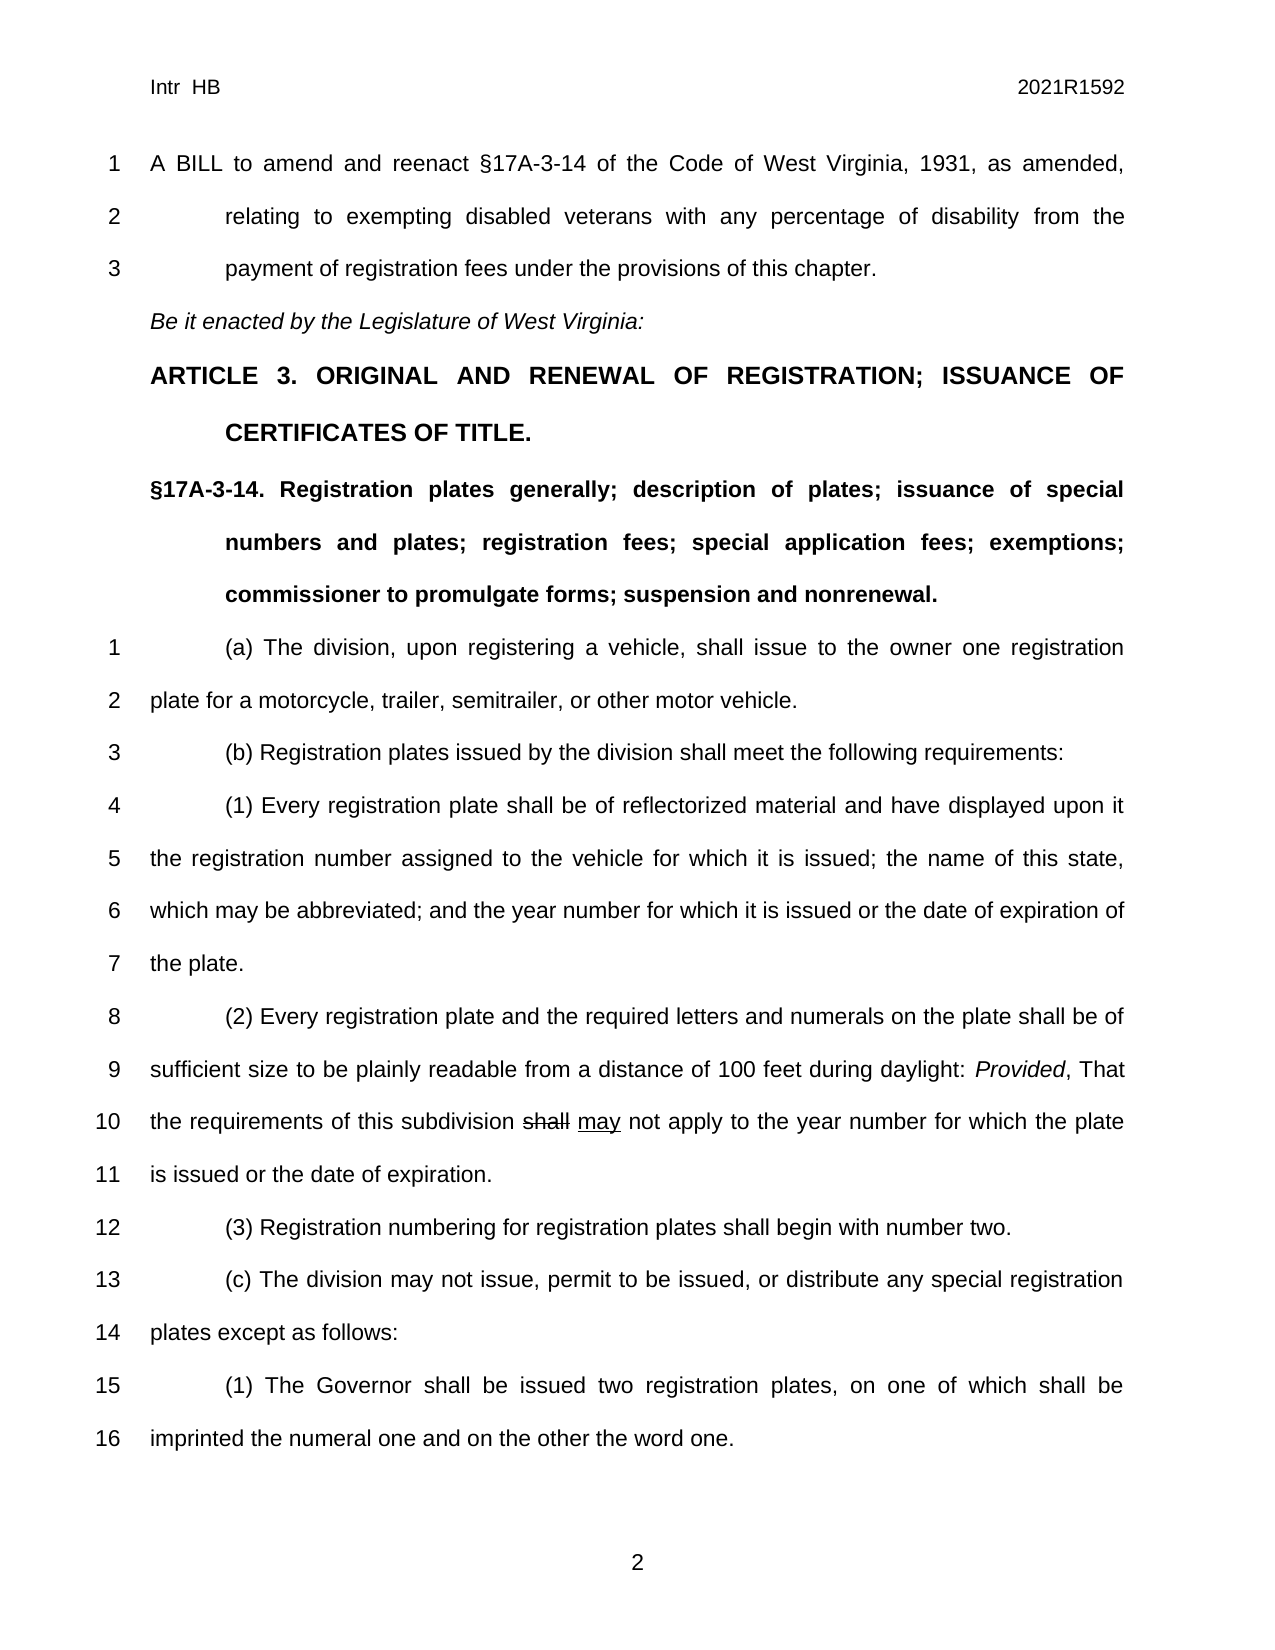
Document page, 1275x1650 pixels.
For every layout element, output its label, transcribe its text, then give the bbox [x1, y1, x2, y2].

text (1) The Governor shall be issued two registration plates, on one of which shall be imprinted the numeral one and on the other the word one. [150, 1372, 1125, 1451]
subtitle §17A-3-14. Registration plates generally; description of plates; issuance of special numbers and plates; registration fees; special application fees; exemptions; commissioner to promulgate forms; suspension and nonrenewal. [150, 476, 1125, 608]
text (1) Every registration plate shall be of reflectorized material and have displayed upon it the registration number assigned to the vehicle for which it is issued; the name of this state, which may be abbreviated; and the year number for which it is issued or the date of expiration of the plate. [150, 792, 1125, 977]
text (a) The division, upon registering a vehicle, shall issue to the owner one registration plate for a motorcycle, trailer, semitrailer, or other motor vehicle. [150, 634, 1125, 713]
text Be it enacted by the Legislature of West Virginia: [150, 308, 1125, 334]
text (b) Registration plates issued by the division shall meet the following requirements: [150, 739, 1125, 766]
text (c) The division may not issue, permit to be issued, or distribute any special registration plates except as follows: [150, 1266, 1125, 1346]
text (3) Registration numbering for registration plates shall begin with number two. [150, 1214, 1125, 1240]
title A BILL to amend and reenact §17A-3-14 of the Code of West Virginia, 1931, as amended, relating to exempting disabled veterans with any percentage of disability from the payment of registration fees under the provisions of this chapter. [150, 150, 1125, 282]
text (2) Every registration plate and the required letters and numerals on the plate shall be of sufficient size to be plainly readable from a distance of 100 feet during daylight: Provided, That the requirements of this subdivision shall may not apply to the year number for which the plate is issued or the date of expiration. [150, 1003, 1125, 1187]
subtitle ARTICLE 3. ORIGINAL AND RENEWAL OF REGISTRATION; ISSUANCE OF CERTIFICATES OF TITLE. [150, 361, 1125, 447]
